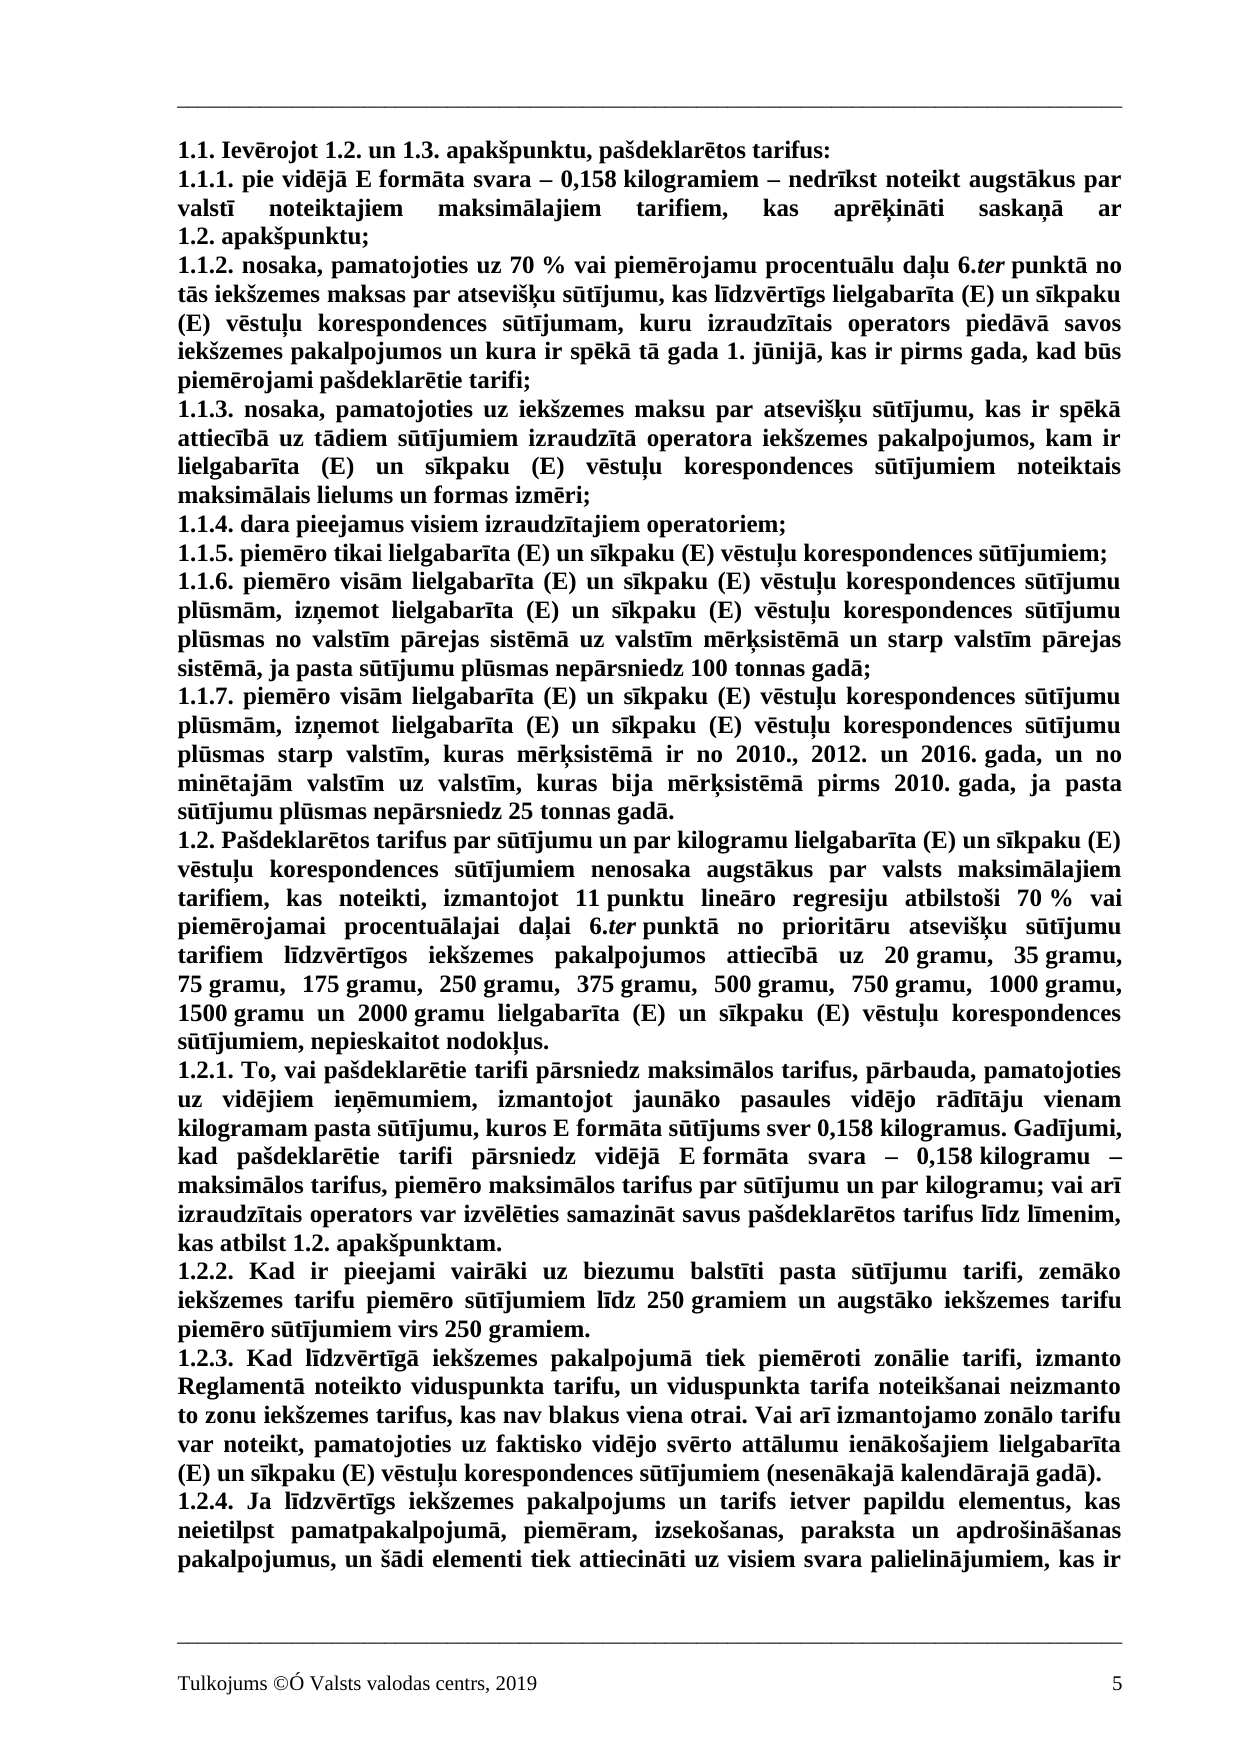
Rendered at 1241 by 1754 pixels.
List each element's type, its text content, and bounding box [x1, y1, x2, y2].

text 1.1.1. pie vidējā E formāta svara – 0,158 kilogramiem – nedrīkst noteikt augstākus par valstī noteiktajiem maksimālajiem tarifiem, kas aprēķināti saskaņā ar 1.2. apakšpunktu; [177, 164, 1122, 250]
text 1.2.1. To, vai pašdeklarētie tarifi pārsniedz maksimālos tarifus, pārbauda, pamatojoties uz vidējiem ieņēmumiem, izmantojot jaunāko pasaules vidējo rādītāju vienam kilogramam pasta sūtījumu, kuros E formāta sūtījums sver 0,158 kilogramus. Gadījumi, kad pašdeklarētie tarifi pārsniedz vidējā E formāta svara – 0,158 kilogramu – maksimālos tarifus, piemēro maksimālos tarifus par sūtījumu un par kilogramu; vai arī izraudzītais operators var izvēlēties samazināt savus pašdeklarētos tarifus līdz līmenim, kas atbilst 1.2. apakšpunktam. [177, 1055, 1122, 1256]
text 1.2.3. Kad līdzvērtīgā iekšzemes pakalpojumā tiek piemēroti zonālie tarifi, izmanto Reglamentā noteikto viduspunkta tarifu, un viduspunkta tarifa noteikšanai neizmanto to zonu iekšzemes tarifus, kas nav blakus viena otrai. Vai arī izmantojamo zonālo tarifu var noteikt, pamatojoties uz faktisko vidējo svērto attālumu ienākošajiem lielgabarīta (E) un sīkpaku (E) vēstuļu korespondences sūtījumiem (nesenākajā kalendārajā gadā). [177, 1343, 1122, 1486]
text 1.1.2. nosaka, pamatojoties uz 70 % vai piemērojamu procentuālu daļu 6.ter punktā no tās iekšzemes maksas par atsevišķu sūtījumu, kas līdzvērtīgs lielgabarīta (E) un sīkpaku (E) vēstuļu korespondences sūtījumam, kuru izraudzītais operators piedāvā savos iekšzemes pakalpojumos un kura ir spēkā tā gada 1. jūnijā, kas ir pirms gada, kad būs piemērojami pašdeklarētie tarifi; [177, 250, 1122, 394]
text 1.2.2. Kad ir pieejami vairāki uz biezumu balstīti pasta sūtījumu tarifi, zemāko iekšzemes tarifu piemēro sūtījumiem līdz 250 gramiem un augstāko iekšzemes tarifu piemēro sūtījumiem virs 250 gramiem. [177, 1256, 1122, 1343]
text 1.1. Ievērojot 1.2. un 1.3. apakšpunktu, pašdeklarētos tarifus: [177, 135, 1122, 164]
text 1.1.4. dara pieejamus visiem izraudzītajiem operatoriem; [177, 509, 1122, 538]
text 1.2. Pašdeklarētos tarifus par sūtījumu un par kilogramu lielgabarīta (E) un sīkpaku (E) vēstuļu korespondences sūtījumiem nenosaka augstākus par valsts maksimālajiem tarifiem, kas noteikti, izmantojot 11 punktu lineāro regresiju atbilstoši 70 % vai piemērojamai procentuālajai daļai 6.ter punktā no prioritāru atsevišķu sūtījumu tarifiem līdzvērtīgos iekšzemes pakalpojumos attiecībā uz 20 gramu, 35 gramu, 75 gramu, 175 gramu, 250 gramu, 375 gramu, 500 gramu, 750 gramu, 1000 gramu, 1500 gramu un 2000 gramu lielgabarīta (E) un sīkpaku (E) vēstuļu korespondences sūtījumiem, nepieskaitot nodokļus. [177, 825, 1122, 1055]
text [177, 1486, 1122, 1573]
text 1.1.5. piemēro tikai lielgabarīta (E) un sīkpaku (E) vēstuļu korespondences sūtījumiem; [177, 538, 1122, 566]
text 1.1.7. piemēro visām lielgabarīta (E) un sīkpaku (E) vēstuļu korespondences sūtījumu plūsmām, izņemot lielgabarīta (E) un sīkpaku (E) vēstuļu korespondences sūtījumu plūsmas starp valstīm, kuras mērķsistēmā ir no 2010., 2012. un 2016. gada, un no minētajām valstīm uz valstīm, kuras bija mērķsistēmā pirms 2010. gada, ja pasta sūtījumu plūsmas nepārsniedz 25 tonnas gadā. [177, 681, 1122, 825]
text 1.1.6. piemēro visām lielgabarīta (E) un sīkpaku (E) vēstuļu korespondences sūtījumu plūsmām, izņemot lielgabarīta (E) un sīkpaku (E) vēstuļu korespondences sūtījumu plūsmas no valstīm pārejas sistēmā uz valstīm mērķsistēmā un starp valstīm pārejas sistēmā, ja pasta sūtījumu plūsmas nepārsniedz 100 tonnas gadā; [177, 566, 1122, 681]
text 1.1.3. nosaka, pamatojoties uz iekšzemes maksu par atsevišķu sūtījumu, kas ir spēkā attiecībā uz tādiem sūtījumiem izraudzītā operatora iekšzemes pakalpojumos, kam ir lielgabarīta (E) un sīkpaku (E) vēstuļu korespondences sūtījumiem noteiktais maksimālais lielums un formas izmēri; [177, 394, 1122, 509]
